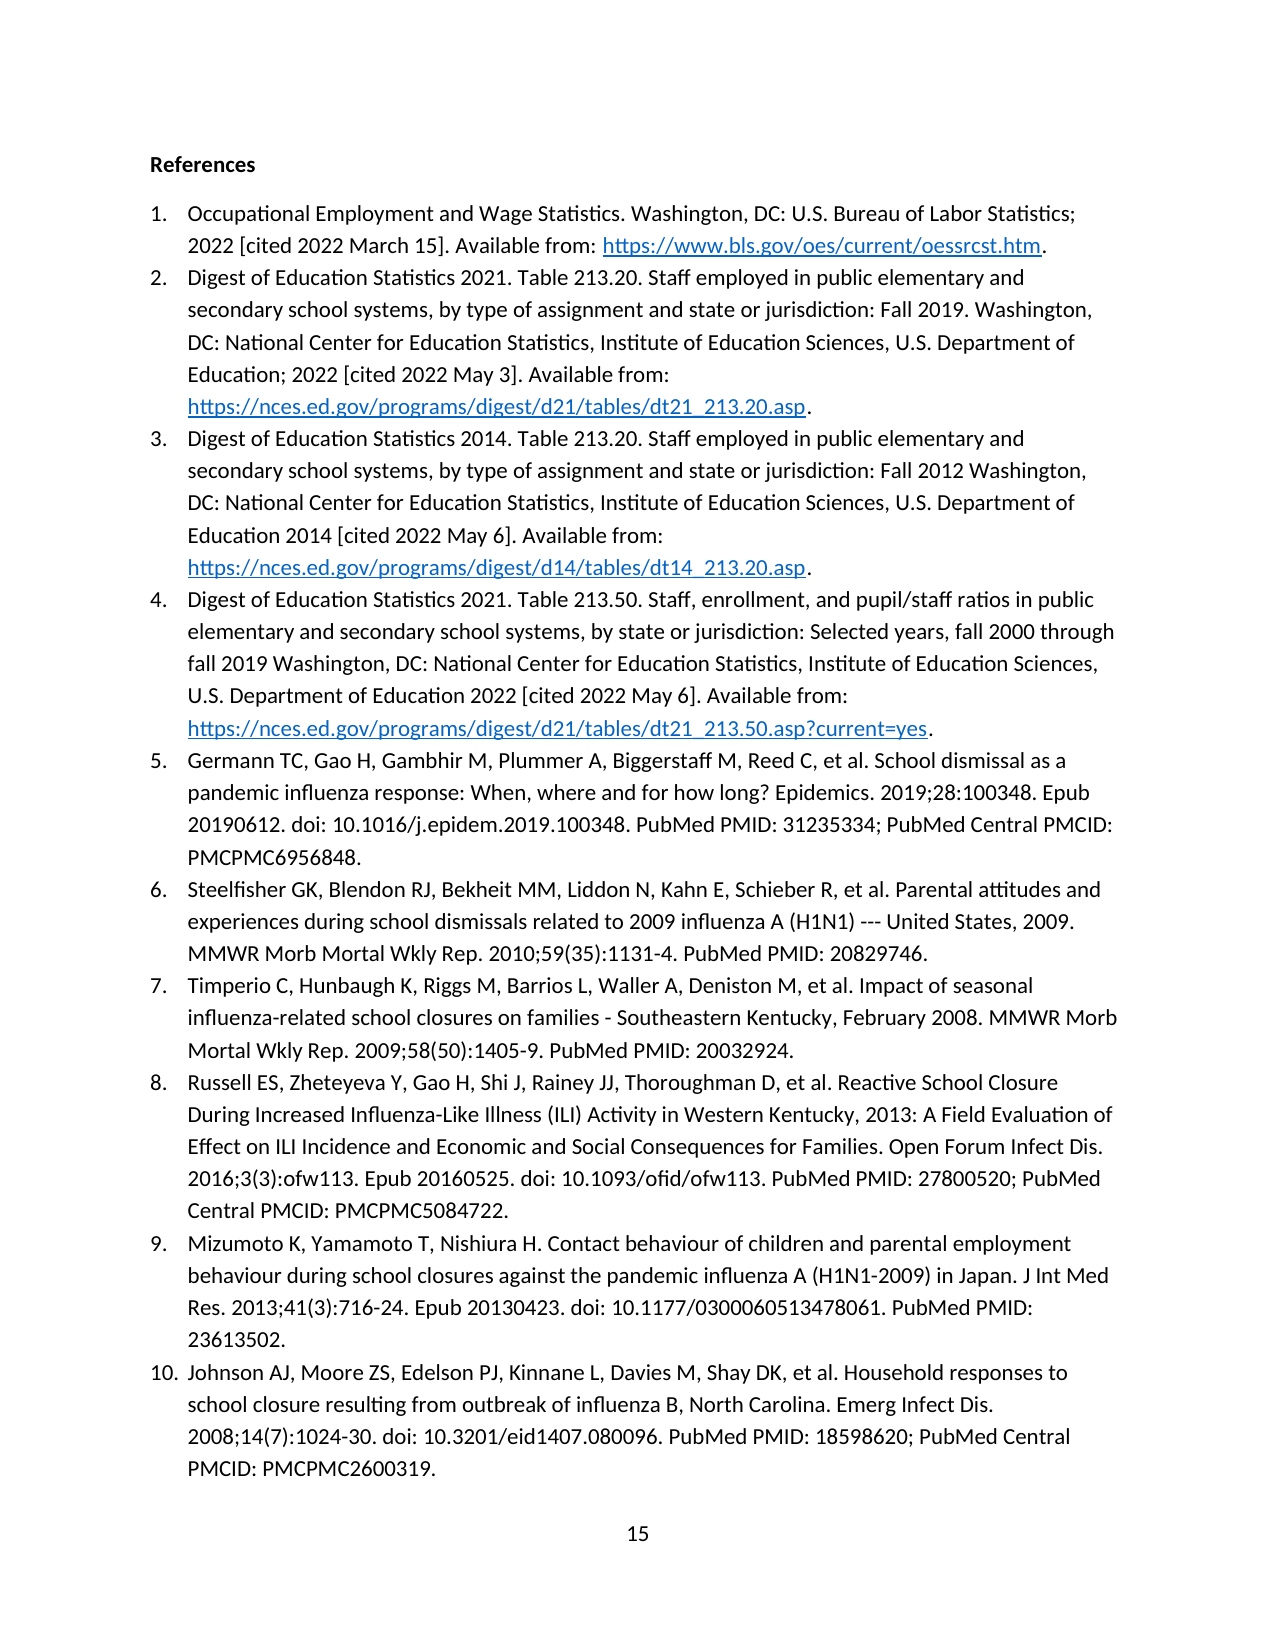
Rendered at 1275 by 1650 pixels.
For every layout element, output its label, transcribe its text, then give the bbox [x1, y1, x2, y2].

text 10. Johnson AJ, Moore ZS, Edelson PJ, Kinnane L, Davies M, Shay DK, et al. Household responses to school closure resulting from outbreak of influenza B, North Carolina. Emerg Infect Dis. 2008;14(7):1024-30. doi: 10.3201/eid1407.080096. PubMed PMID: 18598620; PubMed Central PMCID: PMCPMC2600319. [150, 1358, 1125, 1482]
text 8. Russell ES, Zheteyeva Y, Gao H, Shi J, Rainey JJ, Thoroughman D, et al. Reactive School Closure During Increased Influenza-Like Illness (ILI) Activity in Western Kentucky, 2013: A Field Evaluation of Effect on ILI Incidence and Economic and Social Consequences for Families. Open Forum Infect Dis. 2016;3(3):ofw113. Epub 20160525. doi: 10.1093/ofid/ofw113. PubMed PMID: 27800520; PubMed Central PMCID: PMCPMC5084722. [150, 1068, 1125, 1225]
text 2. Digest of Education Statistics 2021. Table 213.20. Staff employed in public elementary and secondary school systems, by type of assignment and state or jurisdiction: Fall 2019. Washington, DC: National Center for Education Statistics, Institute of Education Sciences, U.S. Department of Education; 2022 [cited 2022 May 3]. Available from: https://nces.ed.gov/programs/digest/d21/tables/dt21_213.20.asp. [150, 263, 1125, 420]
text 3. Digest of Education Statistics 2014. Table 213.20. Staff employed in public elementary and secondary school systems, by type of assignment and state or jurisdiction: Fall 2012 Washington, DC: National Center for Education Statistics, Institute of Education Sciences, U.S. Department of Education 2014 [cited 2022 May 6]. Available from: https://nces.ed.gov/programs/digest/d14/tables/dt14_213.20.asp. [150, 424, 1125, 581]
text 6. Steelfisher GK, Blendon RJ, Bekheit MM, Liddon N, Kahn E, Schieber R, et al. Parental attitudes and experiences during school dismissals related to 2009 influenza A (H1N1) --- United States, 2009. MMWR Morb Mortal Wkly Rep. 2010;59(35):1131-4. PubMed PMID: 20829746. [150, 875, 1125, 967]
text 7. Timperio C, Hunbaugh K, Riggs M, Barrios L, Waller A, Deniston M, et al. Impact of seasonal influenza-related school closures on families - Southeastern Kentucky, February 2008. MMWR Morb Mortal Wkly Rep. 2009;58(50):1405-9. PubMed PMID: 20032924. [150, 971, 1125, 1064]
text 5. Germann TC, Gao H, Gambhir M, Plummer A, Biggerstaff M, Reed C, et al. School dismissal as a pandemic influenza response: When, where and for how long? Epidemics. 2019;28:100348. Epub 20190612. doi: 10.1016/j.epidem.2019.100348. PubMed PMID: 31235334; PubMed Central PMCID: PMCPMC6956848. [150, 746, 1125, 871]
text 1. Occupational Employment and Wage Statistics. Washington, DC: U.S. Bureau of Labor Statistics; 2022 [cited 2022 March 15]. Available from: https://www.bls.gov/oes/current/oessrcst.htm. [150, 199, 1125, 259]
text 9. Mizumoto K, Yamamoto T, Nishiura H. Contact behaviour of children and parental employment behaviour during school closures against the pandemic influenza A (H1N1-2009) in Japan. J Int Med Res. 2013;41(3):716-24. Epub 20130423. doi: 10.1177/0300060513478061. PubMed PMID: 23613502. [150, 1229, 1125, 1353]
text 4. Digest of Education Statistics 2021. Table 213.50. Staff, enrollment, and pupil/staff ratios in public elementary and secondary school systems, by state or jurisdiction: Selected years, fall 2000 through fall 2019 Washington, DC: National Center for Education Statistics, Institute of Education Sciences, U.S. Department of Education 2022 [cited 2022 May 6]. Available from: https://nces.ed.gov/programs/digest/d21/tables/dt21_213.50.asp?current=yes. [150, 585, 1125, 742]
text References [150, 150, 1125, 178]
